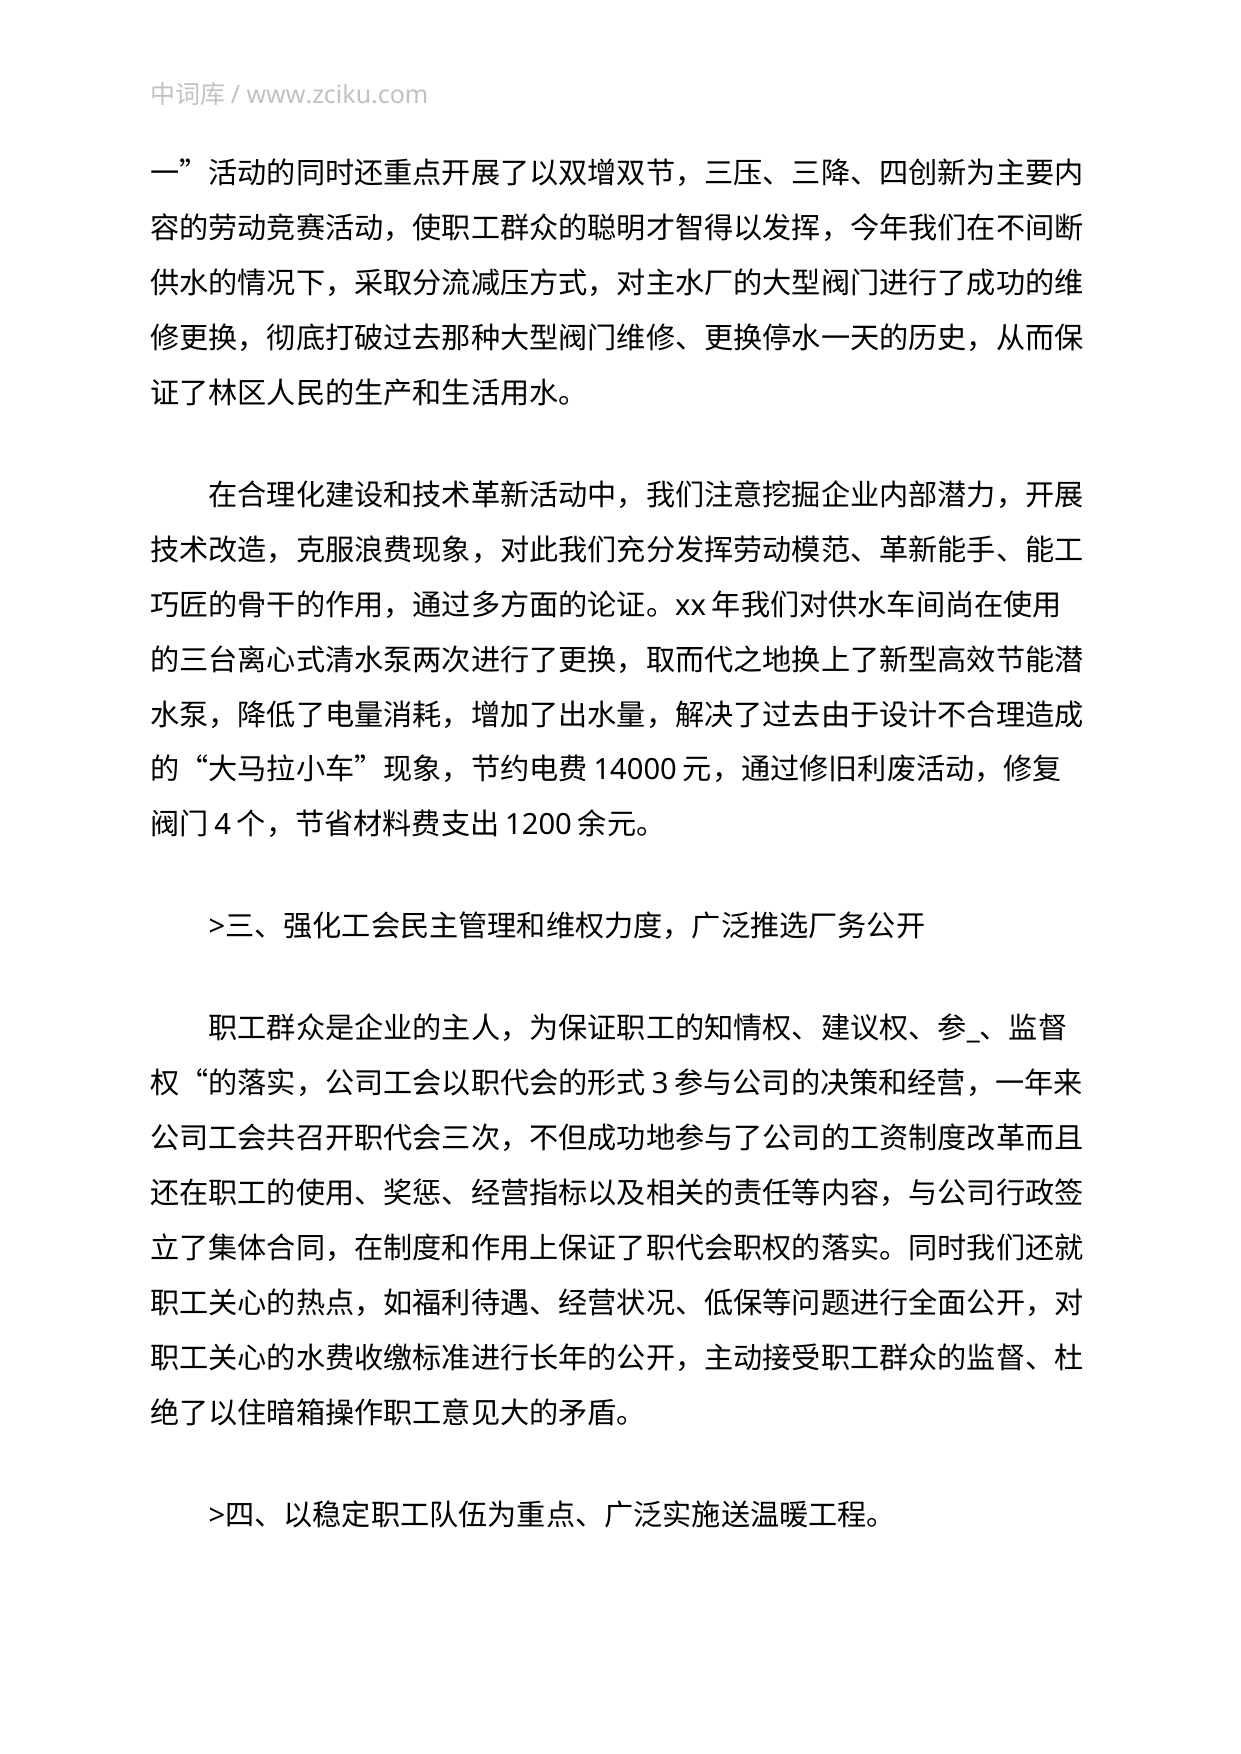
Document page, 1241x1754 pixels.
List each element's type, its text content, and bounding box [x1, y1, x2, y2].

text 职工群众是企业的主人，为保证职工的知情权、建议权、参_、监督权“的落实，公司工会以职代会的形式3参与公司的决策和经营，一年来公司工会共召开职代会三次，不但成功地参与了公司的工资制度改革而且还在职工的使用、奖惩、经营指标以及相关的责任等内容，与公司行政签立了集体合同，在制度和作用上保证了职代会职权的落实。同时我们还就职工关心的热点，如福利待遇、经营状况、低保等问题进行全面公开，对职工关心的水费收缴标准进行长年的公开，主动接受职工群众的监督、杜绝了以住暗箱操作职工意见大的矛盾。 [150, 1005, 1090, 1432]
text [150, 150, 1090, 412]
text 在合理化建设和技术革新活动中，我们注意挖掘企业内部潜力，开展技术改造，克服浪费现象，对此我们充分发挥劳动模范、革新能手、能工巧匠的骨干的作用，通过多方面的论证。xx年我们对供水车间尚在使用的三台离心式清水泵两次进行了更换，取而代之地换上了新型高效节能潜水泵，降低了电量消耗，增加了出水量，解决了过去由于设计不合理造成的“大马拉小车”现象，节约电费14000元，通过修旧利废活动，修复阀门4个，节省材料费支出1200余元。 [150, 471, 1090, 843]
text >四、以稳定职工队伍为重点、广泛实施送温暖工程。 [150, 1491, 1090, 1533]
text >三、强化工会民主管理和维权力度，广泛推选厂务公开 [150, 903, 1090, 945]
